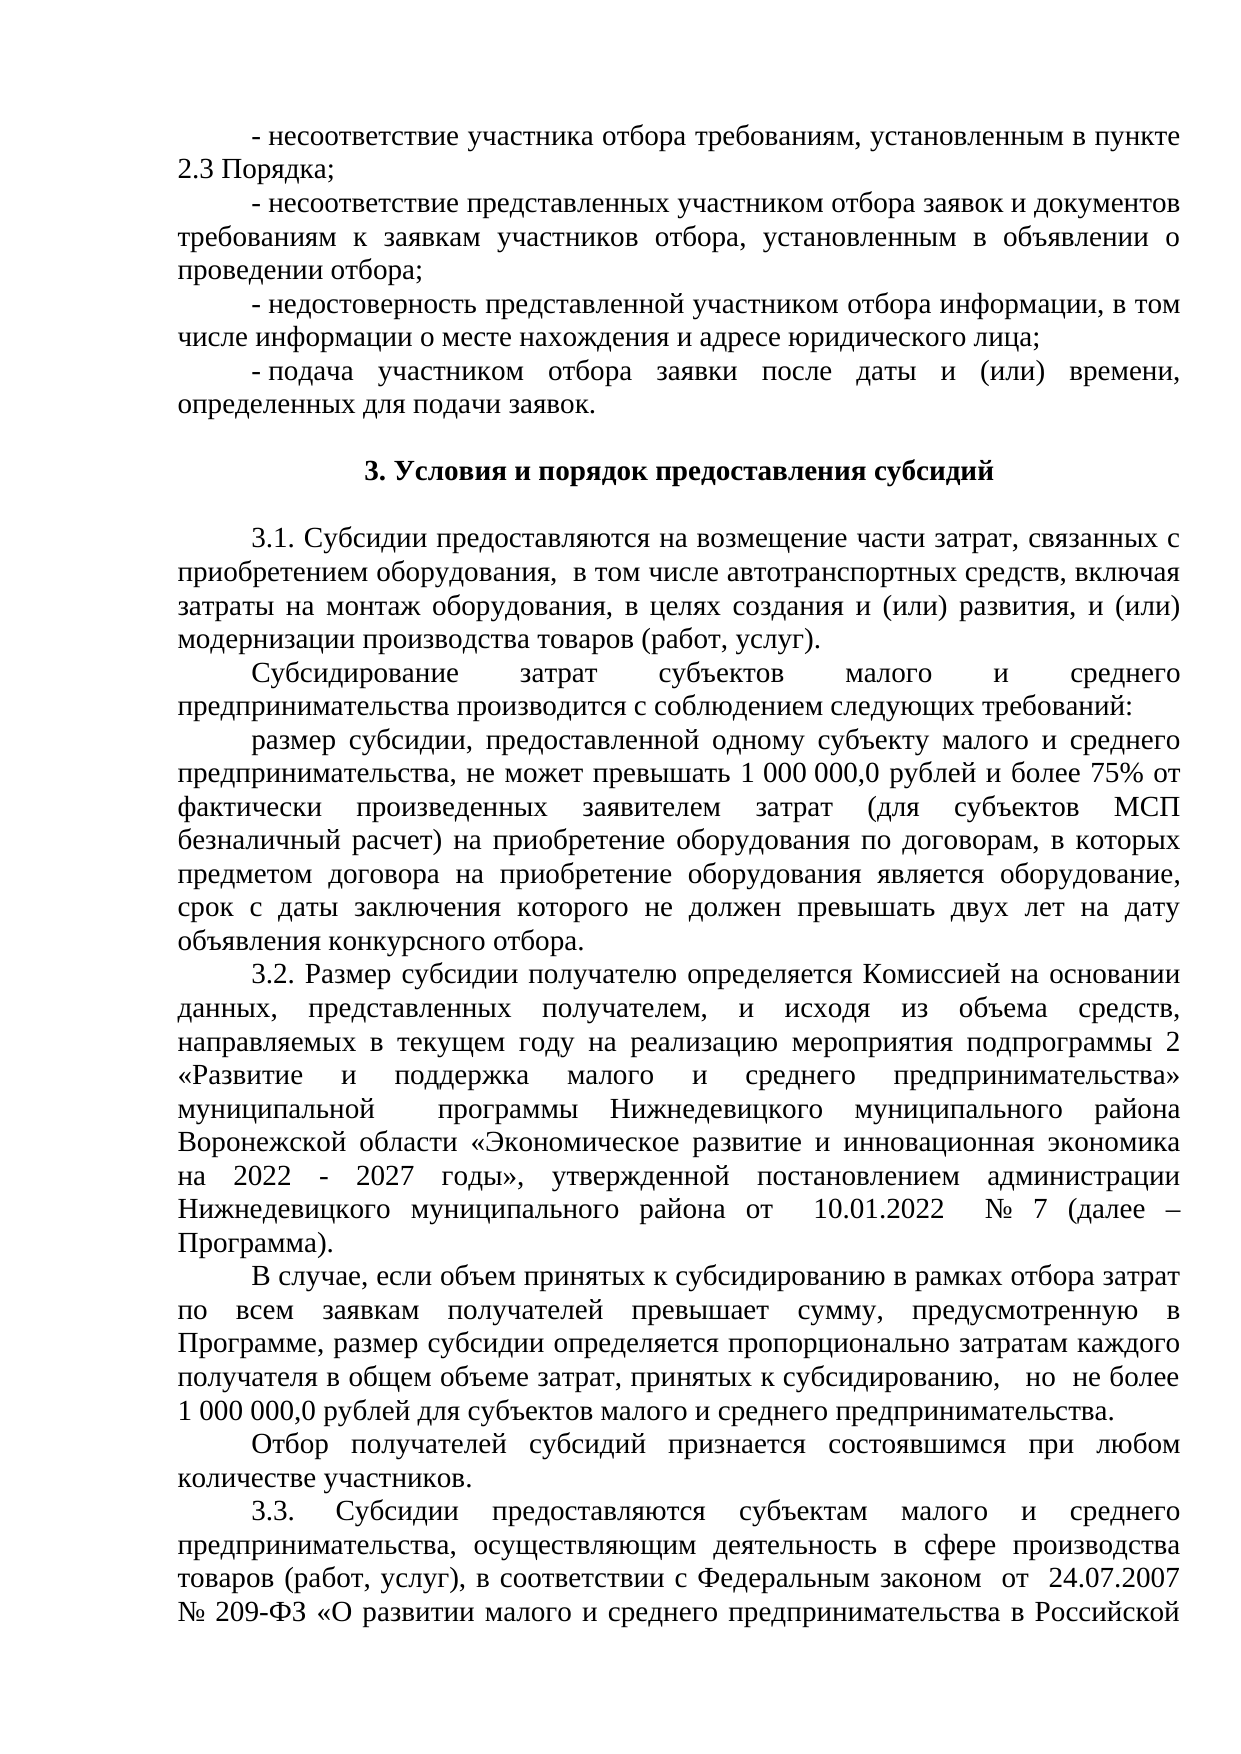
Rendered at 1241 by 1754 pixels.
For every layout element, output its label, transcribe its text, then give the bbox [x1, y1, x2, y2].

text - недостоверность представленной участником отбора информации, в том числе информации о месте нахождения и адресе юридического лица; [177, 286, 1181, 353]
text В случае, если объем принятых к субсидированию в рамках отбора затрат по всем заявкам получателей превышает сумму, предусмотренную в Программе, размер субсидии определяется пропорционально затратам каждого получателя в общем объеме затрат, принятых к субсидированию, но не более 1 000 000,0 рублей для субъектов малого и среднего предпринимательства. [177, 1258, 1181, 1426]
text - несоответствие представленных участником отбора заявок и документов требованиям к заявкам участников отбора, установленным в объявлении о проведении отбора; [177, 185, 1181, 286]
text Субсидирование затрат субъектов малого и среднего предпринимательства производится с соблюдением следующих требований: [177, 655, 1181, 722]
text размер субсидии, предоставленной одному субъекту малого и среднего предпринимательства, не может превышать 1 000 000,0 рублей и более 75% от фактически произведенных заявителем затрат (для субъектов МСП безналичный расчет) на приобретение оборудования по договорам, в которых предметом договора на приобретение оборудования является оборудование, срок с даты заключения которого не должен превышать двух лет на дату объявления конкурсного отбора. [177, 722, 1181, 957]
text 3.1. Субсидии предоставляются на возмещение части затрат, связанных с приобретением оборудования, в том числе автотранспортных средств, включая затраты на монтаж оборудования, в целях создания и (или) развития, и (или) модернизации производства товаров (работ, услуг). [177, 521, 1181, 655]
text Отбор получателей субсидий признается состоявшимся при любом количестве участников. [177, 1426, 1181, 1493]
text 3.2. Размер субсидии получателю определяется Комиссией на основании данных, представленных получателем, и исходя из объема средств, направляемых в текущем году на реализацию мероприятия подпрограммы 2 «Развитие и поддержка малого и среднего предпринимательства» муниципальной программы Нижнедевицкого муниципального района Воронежской области «Экономическое развитие и инновационная экономика на 2022 - 2027 годы», утвержденной постановлением администрации Нижнедевицкого муниципального района от 10.01.2022 № 7 (далее – Программа). [177, 957, 1181, 1258]
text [177, 1493, 1181, 1627]
text 3. Условия и порядок предоставления субсидий [177, 453, 1181, 487]
text - подача участником отбора заявки после даты и (или) времени, определенных для подачи заявок. [177, 353, 1181, 420]
text - несоответствие участника отбора требованиям, установленным в пункте 2.3 Порядка; [177, 118, 1181, 185]
